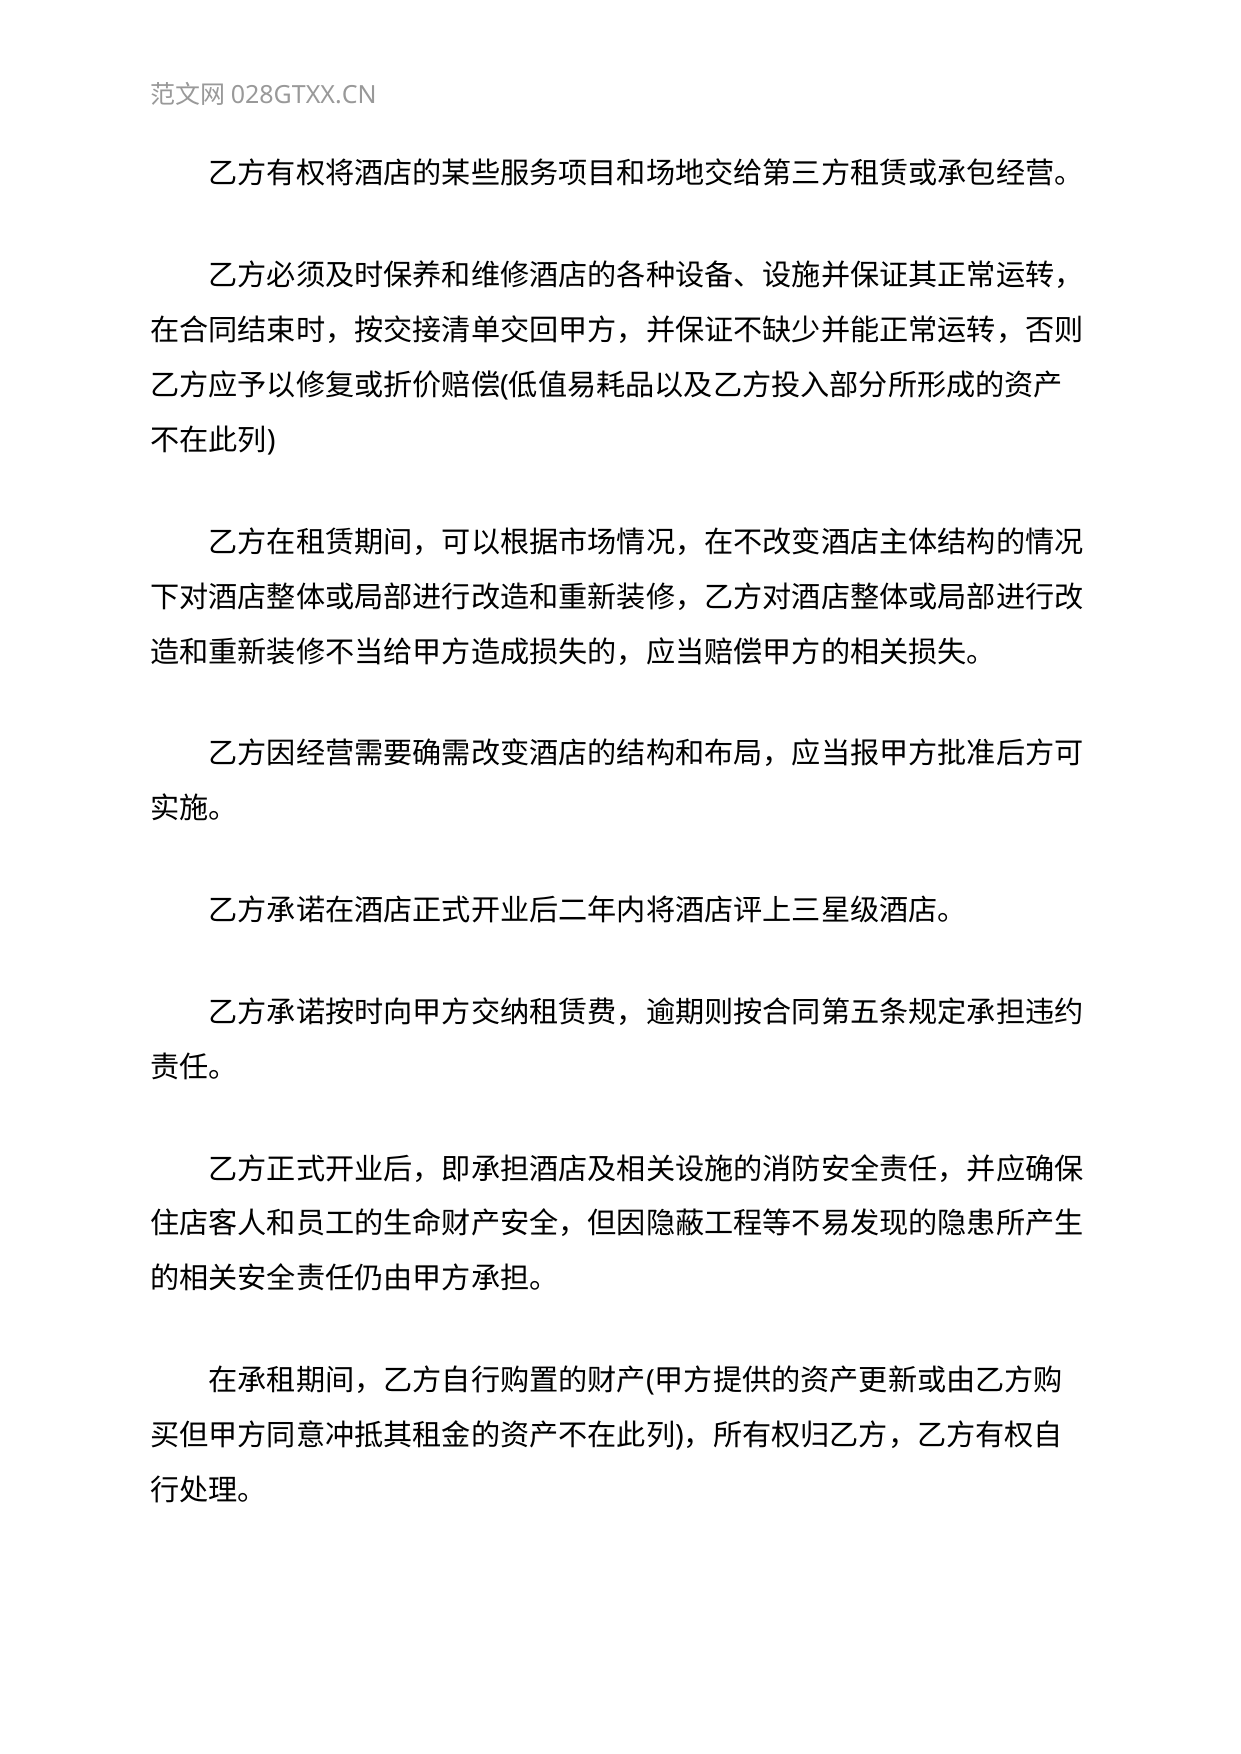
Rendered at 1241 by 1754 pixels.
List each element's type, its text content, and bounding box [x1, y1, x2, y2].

text 乙方正式开业后，即承担酒店及相关设施的消防安全责任，并应确保住店客人和员工的生命财产安全，但因隐蔽工程等不易发现的隐患所产生的相关安全责任仍由甲方承担。 [150, 1145, 1090, 1297]
text 乙方在租赁期间，可以根据市场情况，在不改变酒店主体结构的情况下对酒店整体或局部进行改造和重新装修，乙方对酒店整体或局部进行改造和重新装修不当给甲方造成损失的，应当赔偿甲方的相关损失。 [150, 518, 1090, 671]
text 乙方必须及时保养和维修酒店的各种设备、设施并保证其正常运转，在合同结束时，按交接清单交回甲方，并保证不缺少并能正常运转，否则乙方应予以修复或折价赔偿(低值易耗品以及乙方投入部分所形成的资产不在此列) [150, 252, 1090, 459]
text 乙方有权将酒店的某些服务项目和场地交给第三方租赁或承包经营。 [150, 150, 1090, 192]
text 乙方承诺在酒店正式开业后二年内将酒店评上三星级酒店。 [150, 887, 1090, 929]
text 在承租期间，乙方自行购置的财产(甲方提供的资产更新或由乙方购买但甲方同意冲抵其租金的资产不在此列)，所有权归乙方，乙方有权自行处理。 [150, 1357, 1090, 1509]
text 乙方因经营需要确需改变酒店的结构和布局，应当报甲方批准后方可实施。 [150, 730, 1090, 827]
text 乙方承诺按时向甲方交纳租赁费，逾期则按合同第五条规定承担违约责任。 [150, 988, 1090, 1086]
